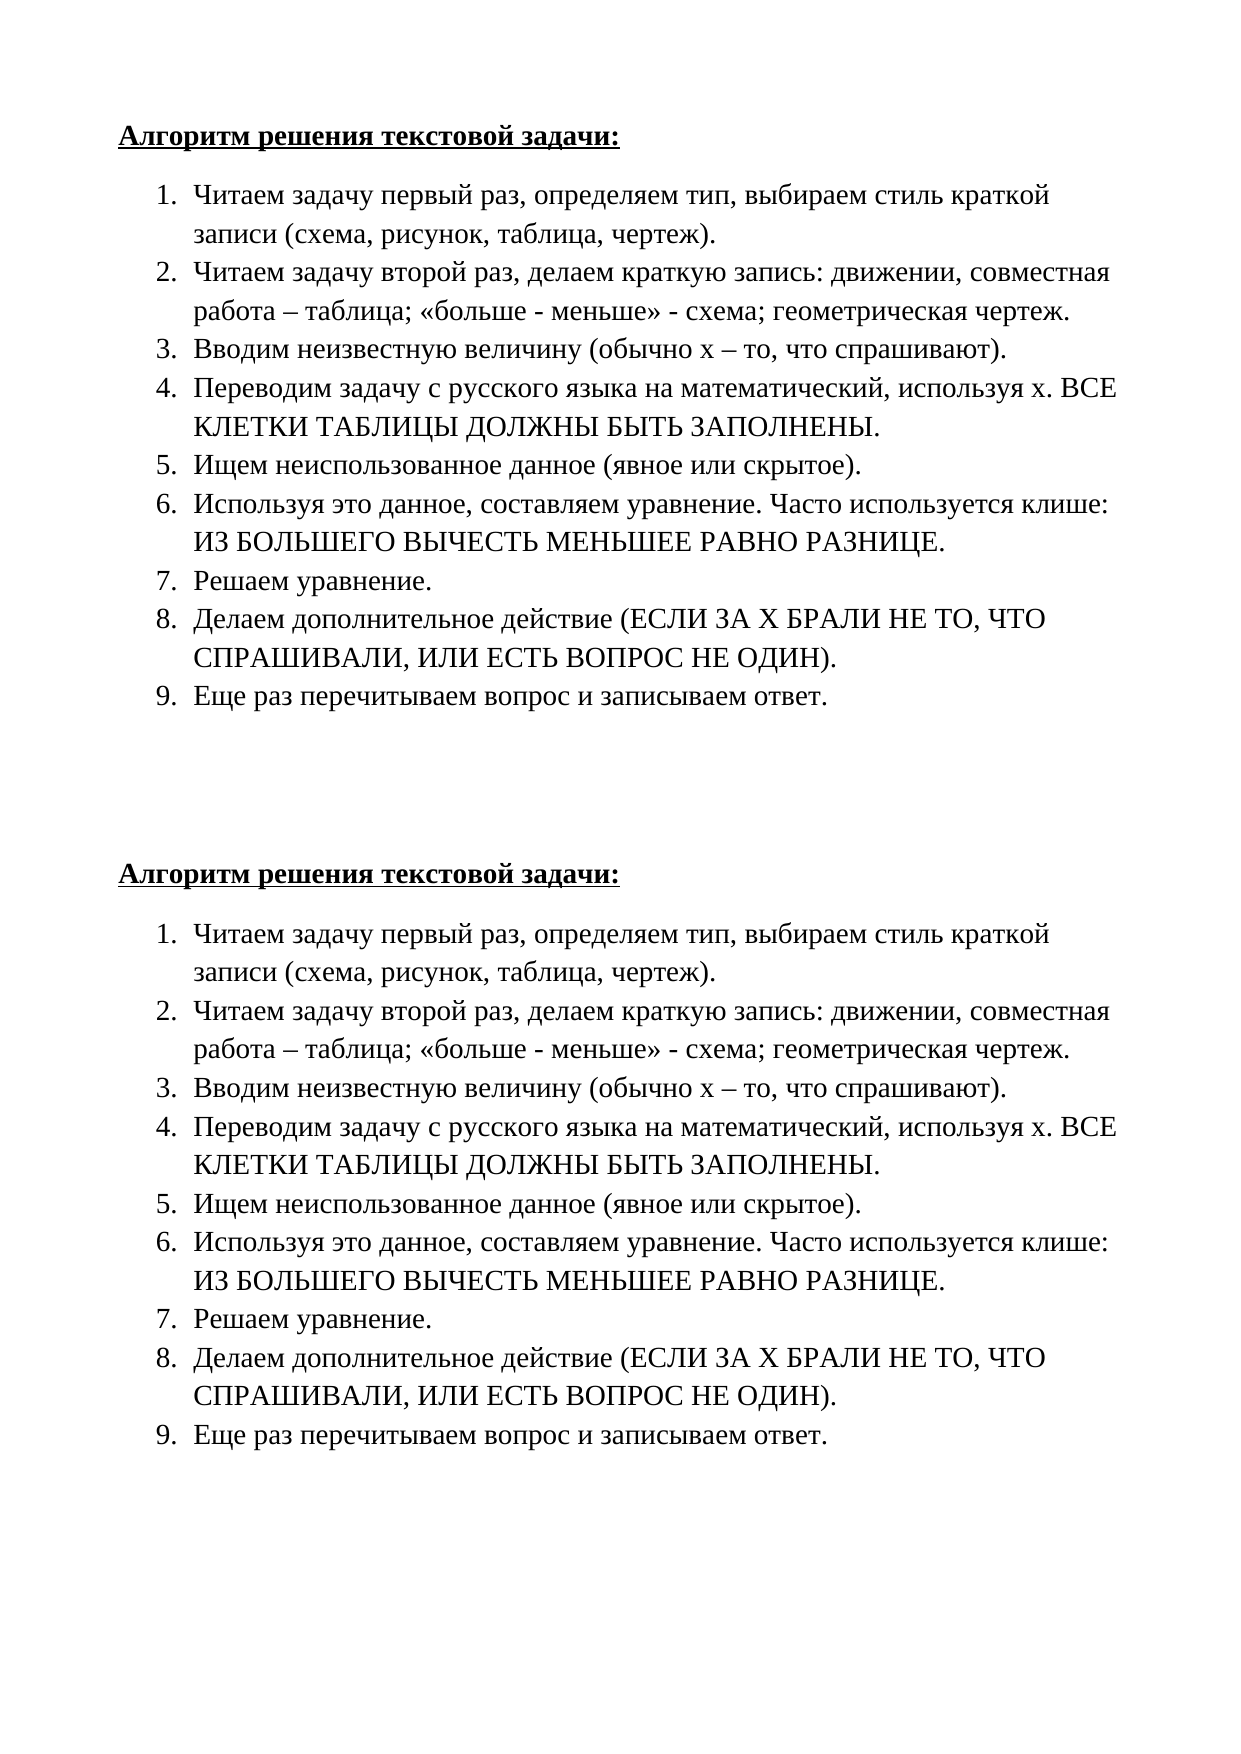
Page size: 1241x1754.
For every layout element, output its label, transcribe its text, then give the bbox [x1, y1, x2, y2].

list Еще раз перечитываем вопрос и записываем ответ. [156, 1417, 1122, 1451]
list Читаем задачу первый раз, определяем тип, выбираем стиль краткой записи (схема, рисунок, таблица, чертеж). [156, 916, 1122, 988]
list Вводим неизвестную величину (обычно х – то, что спрашивают). [156, 332, 1122, 365]
list Ищем неиспользованное данное (явное или скрытое). [156, 1186, 1122, 1219]
list Делаем дополнительное действие (ЕСЛИ ЗА Х БРАЛИ НЕ ТО, ЧТО СПРАШИВАЛИ, ИЛИ ЕСТЬ ВОПРОС НЕ ОДИН). [156, 1340, 1122, 1412]
text Алгоритм решения текстовой задачи: [118, 857, 1122, 890]
list Делаем дополнительное действие (ЕСЛИ ЗА Х БРАЛИ НЕ ТО, ЧТО СПРАШИВАЛИ, ИЛИ ЕСТЬ ВОПРОС НЕ ОДИН). [156, 601, 1122, 673]
list Решаем уравнение. [156, 563, 1122, 596]
list Еще раз перечитываем вопрос и записываем ответ. [156, 678, 1122, 712]
text Алгоритм решения текстовой задачи: [118, 118, 1122, 152]
list Переводим задачу с русского языка на математический, используя х. ВСЕ КЛЕТКИ ТАБЛИЦЫ ДОЛЖНЫ БЫТЬ ЗАПОЛНЕНЫ. [156, 370, 1122, 442]
list Переводим задачу с русского языка на математический, используя х. ВСЕ КЛЕТКИ ТАБЛИЦЫ ДОЛЖНЫ БЫТЬ ЗАПОЛНЕНЫ. [156, 1109, 1122, 1181]
list Решаем уравнение. [156, 1301, 1122, 1335]
list Читаем задачу второй раз, делаем краткую запись: движении, совместная работа – таблица; «больше - меньше» - схема; геометрическая чертеж. [156, 254, 1122, 327]
list Вводим неизвестную величину (обычно х – то, что спрашивают). [156, 1070, 1122, 1104]
list Читаем задачу первый раз, определяем тип, выбираем стиль краткой записи (схема, рисунок, таблица, чертеж). [156, 177, 1122, 249]
list Используя это данное, составляем уравнение. Часто используется клише: ИЗ БОЛЬШЕГО ВЫЧЕСТЬ МЕНЬШЕЕ РАВНО РАЗНИЦЕ. [156, 486, 1122, 558]
list Ищем неиспользованное данное (явное или скрытое). [156, 447, 1122, 481]
list Используя это данное, составляем уравнение. Часто используется клише: ИЗ БОЛЬШЕГО ВЫЧЕСТЬ МЕНЬШЕЕ РАВНО РАЗНИЦЕ. [156, 1224, 1122, 1296]
list Читаем задачу второй раз, делаем краткую запись: движении, совместная работа – таблица; «больше - меньше» - схема; геометрическая чертеж. [156, 993, 1122, 1065]
